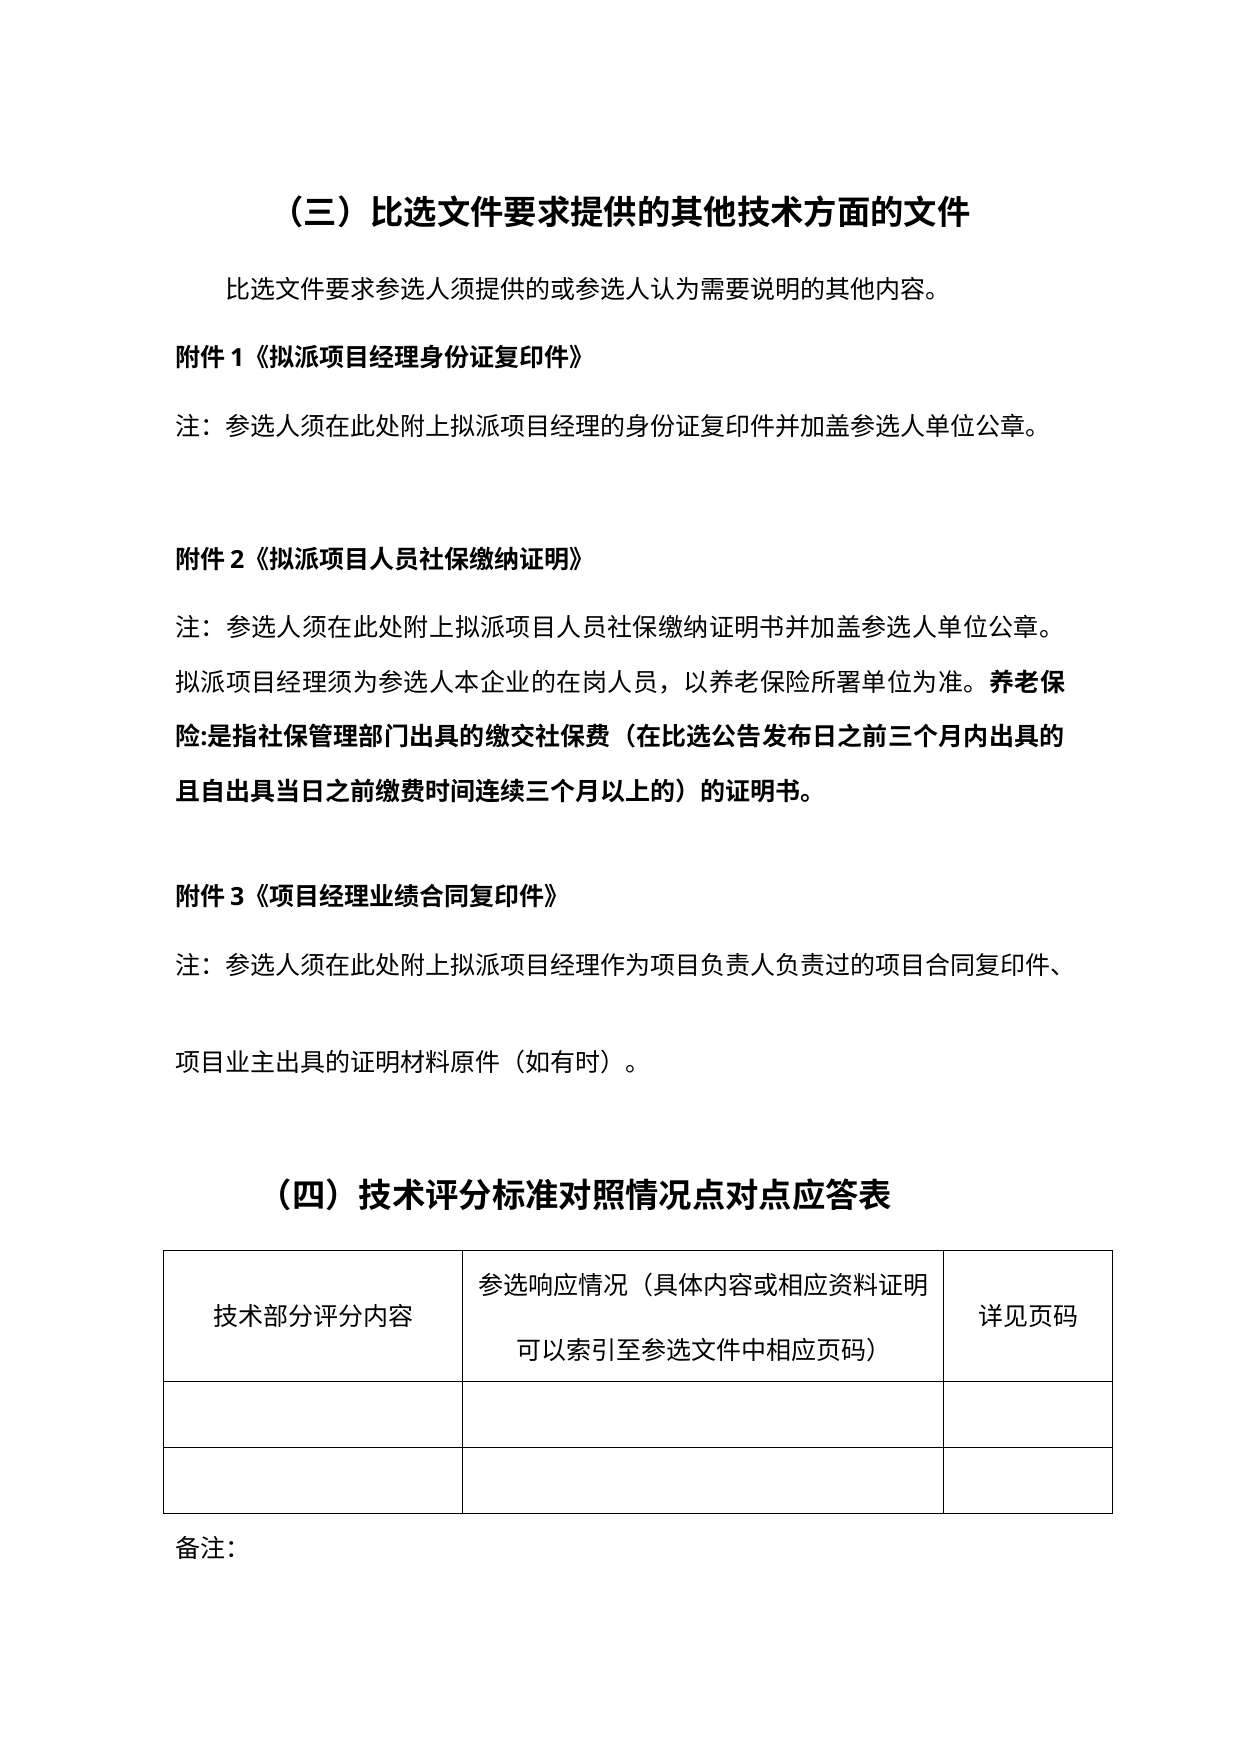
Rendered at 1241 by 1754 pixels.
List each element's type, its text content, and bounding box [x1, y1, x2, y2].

text 备注： [175, 1514, 1065, 1579]
table_cell [164, 1448, 462, 1513]
text 注：参选人须在此处附上拟派项目经理的身份证复印件并加盖参选人单位公章。 [175, 392, 1065, 457]
table_cell [944, 1382, 1112, 1447]
text 附件1《拟派项目经理身份证复印件》 [175, 338, 1065, 374]
table_header 技术部分评分内容 [164, 1251, 462, 1381]
text 附件2《拟派项目人员社保缴纳证明》 [175, 525, 1065, 590]
table_cell [164, 1382, 462, 1447]
text 附件3《项目经理业绩合同复印件》 [175, 876, 1065, 913]
table_cell [463, 1382, 943, 1447]
text 注：参选人须在此处附上拟派项目经理作为项目负责人负责过的项目合同复印件、项目业主出具的证明材料原件（如有时）。 [175, 931, 1065, 1093]
text （四）技术评分标准对照情况点对点应答表 [175, 1161, 1065, 1226]
text 注：参选人须在此处附上拟派项目人员社保缴纳证明书并加盖参选人单位公章。拟派项目经理须为参选人本企业的在岗人员，以养老保险所署单位为准。养老保险:是指社保管理部门出具的缴交社保费（在比选公告发布日之前三个月内出具的且自出具当日之前缴费时间连续三个月以上的）的证明书。 [175, 608, 1065, 807]
table_cell [463, 1448, 943, 1513]
subtitle （三）比选文件要求提供的其他技术方面的文件 [175, 177, 1065, 242]
table_header 参选响应情况（具体内容或相应资料证明可以索引至参选文件中相应页码） [463, 1251, 943, 1381]
table_cell [944, 1448, 1112, 1513]
text 比选文件要求参选人须提供的或参选人认为需要说明的其他内容。 [175, 255, 1065, 320]
table_header 详见页码 [944, 1251, 1112, 1381]
